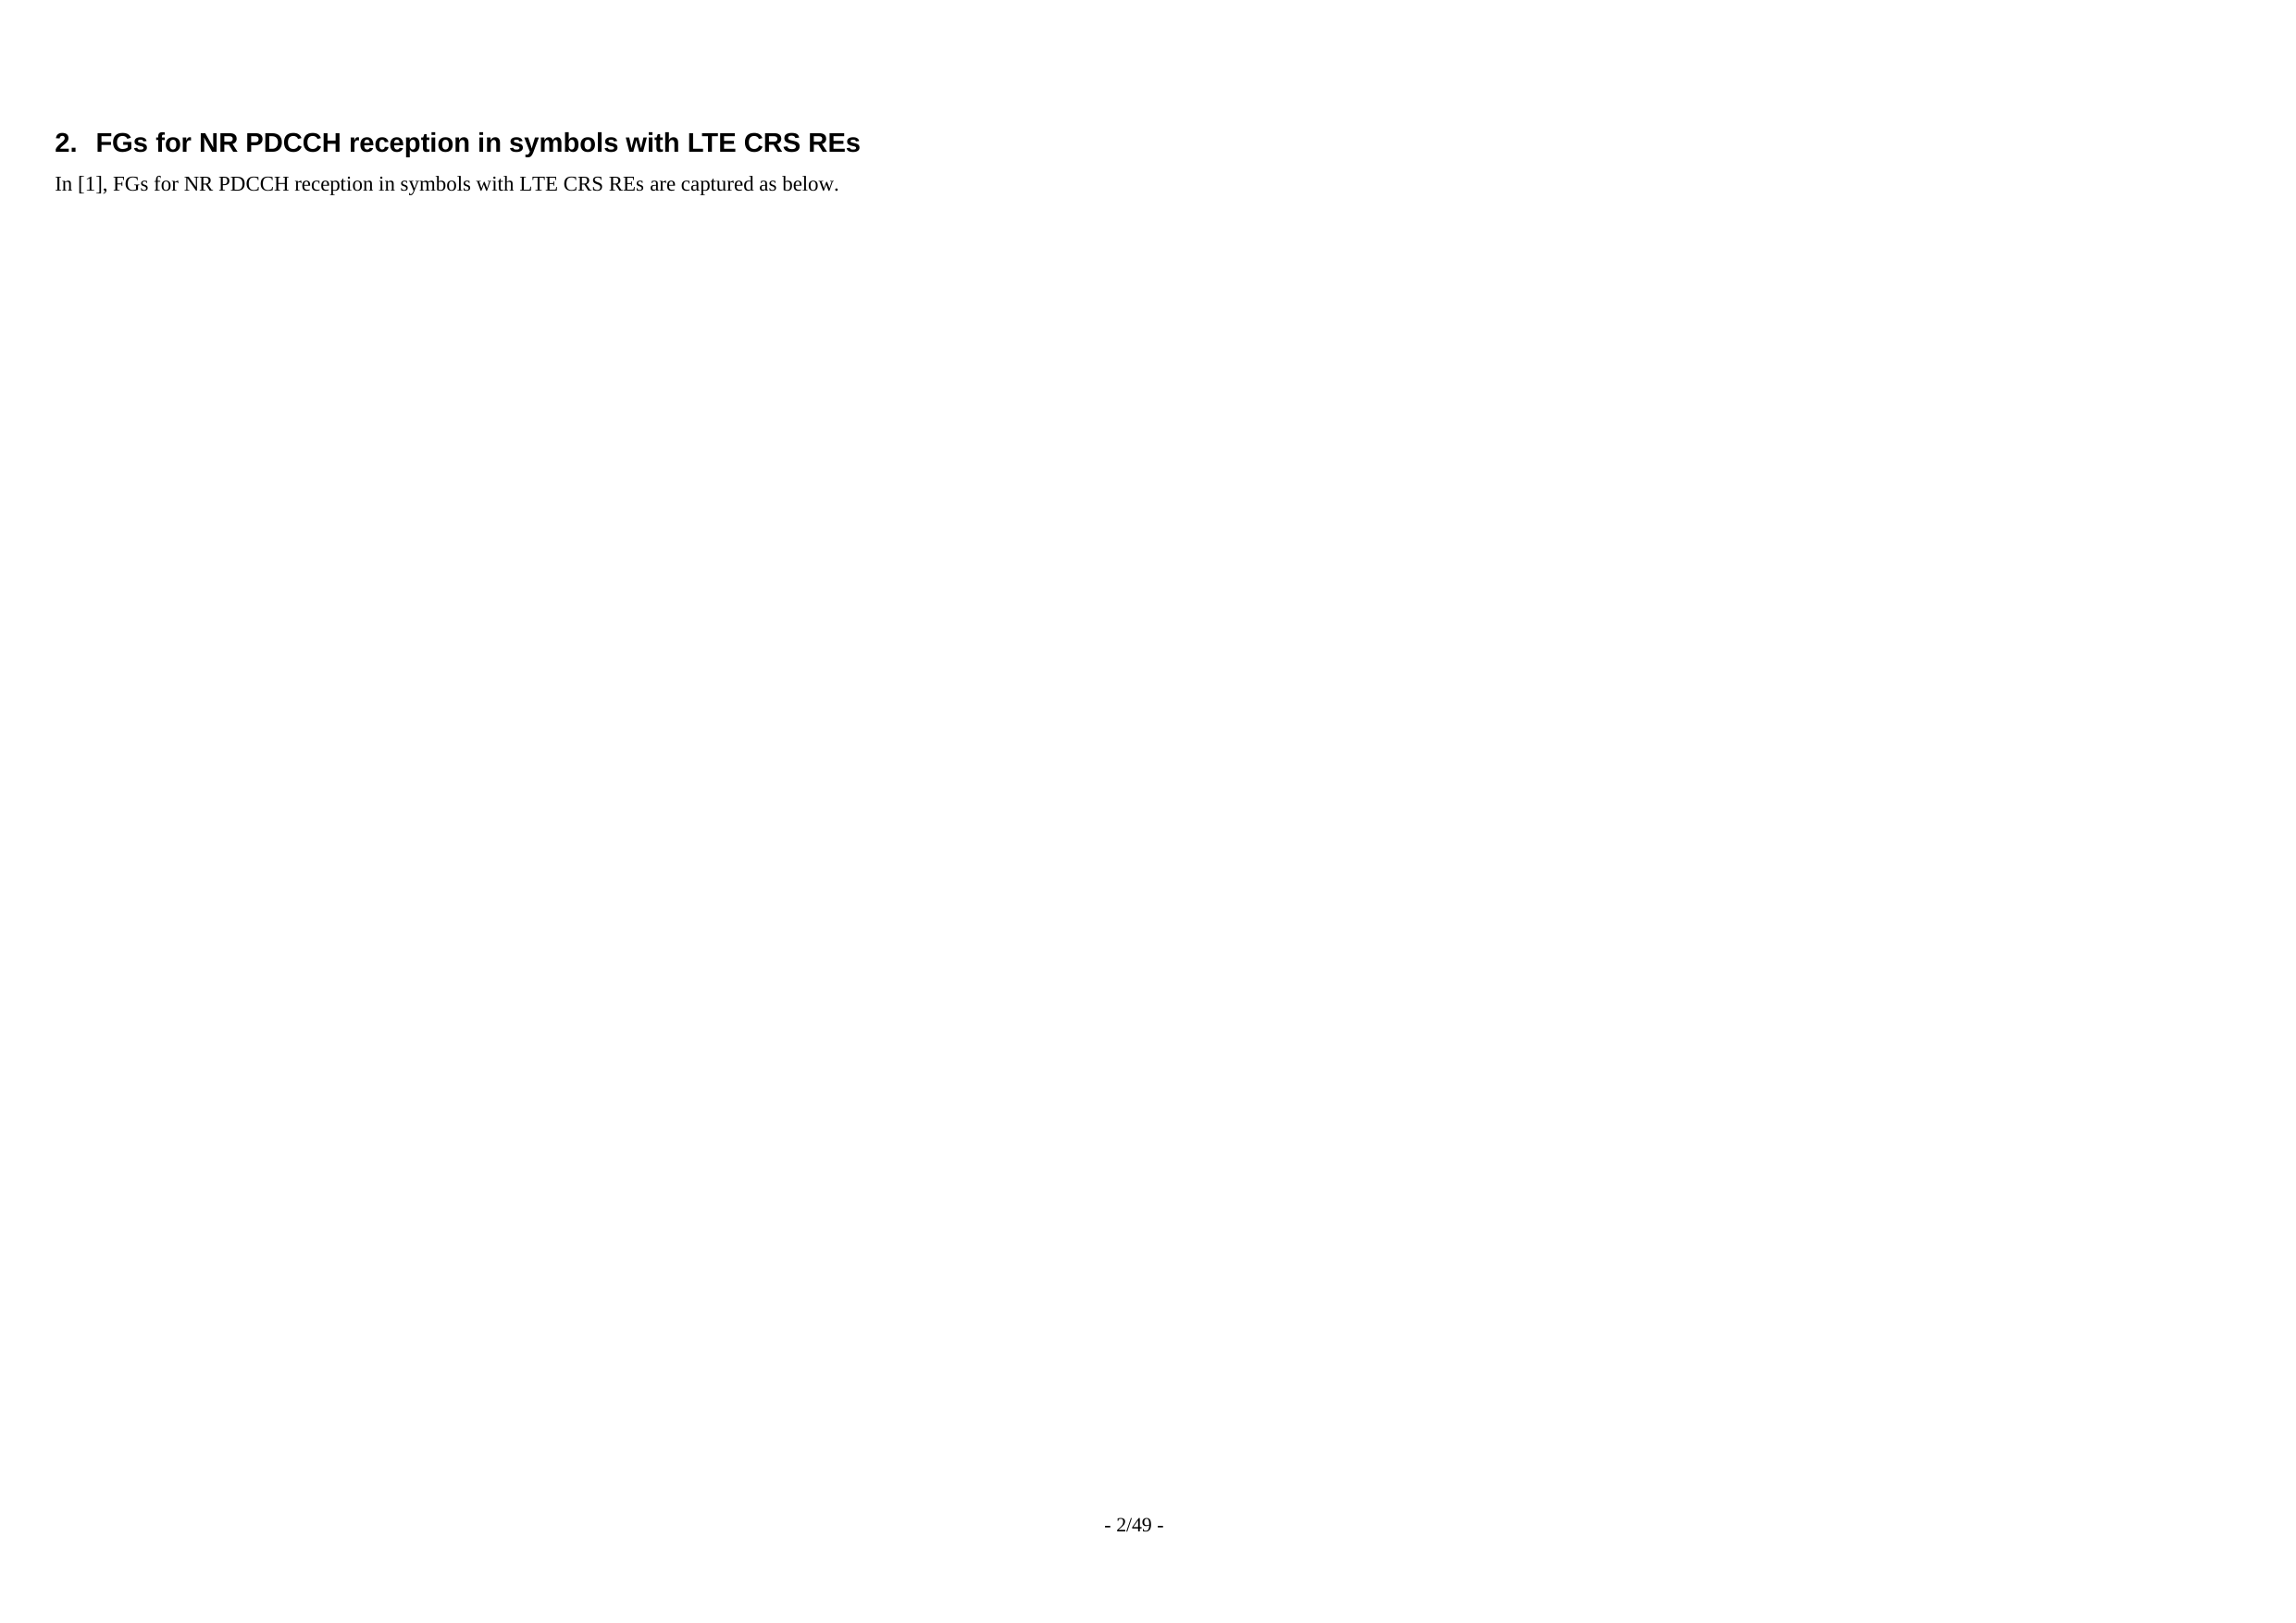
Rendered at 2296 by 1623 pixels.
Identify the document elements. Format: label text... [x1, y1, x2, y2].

subtitle FGs for NR PDCCH reception in symbols with LTE CRS REs [55, 127, 2214, 157]
text In [1], FGs for NR PDCCH reception in symbols with LTE CRS REs are captured as below. [55, 172, 2214, 196]
